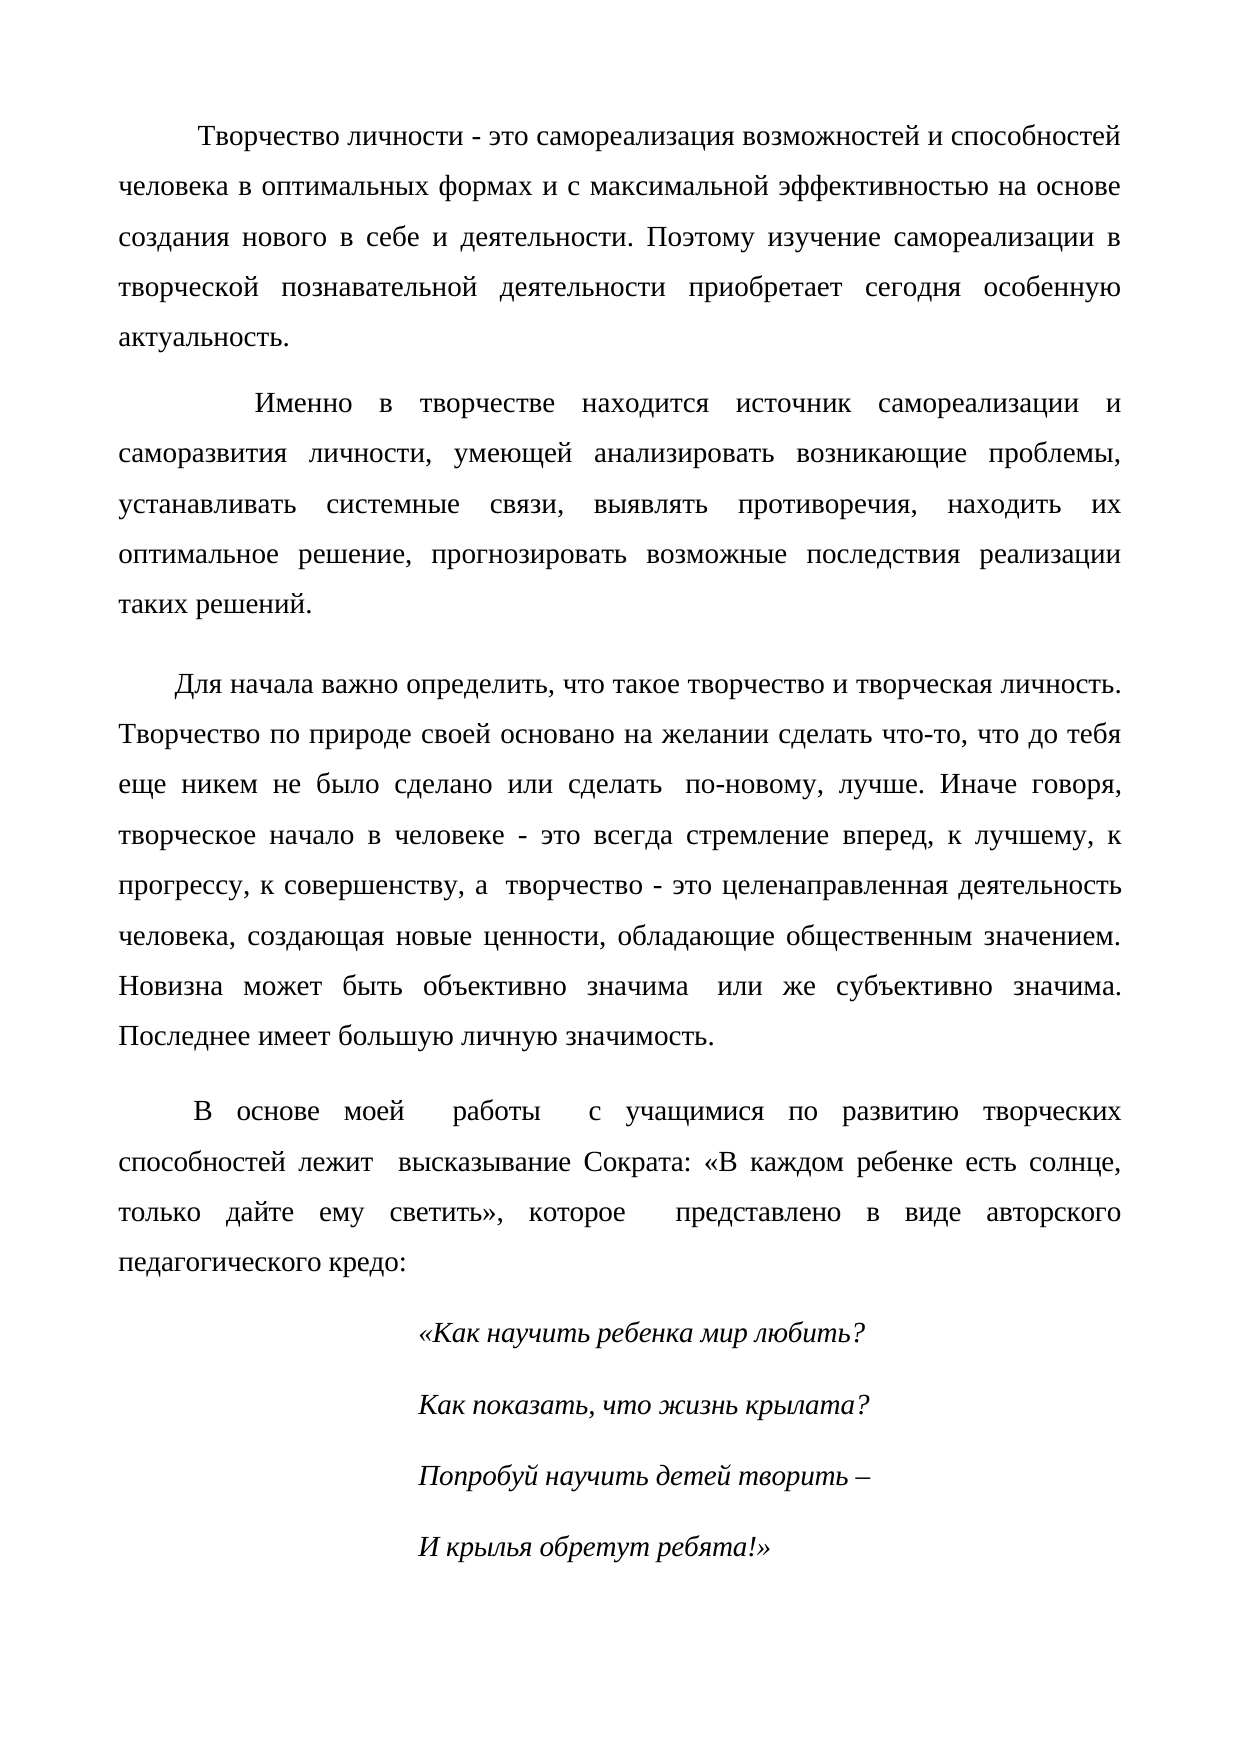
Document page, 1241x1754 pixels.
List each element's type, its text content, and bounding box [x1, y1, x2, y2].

text Для начала важно определить, что такое творчество и творческая личность. Творчество по природе своей основано на желании сделать что-то, что до тебя еще никем не было сделано или сделать по-новому, лучше. Иначе говоря, творческое начало в человеке - это всегда стремление вперед, к лучшему, к прогрессу, к совершенству, а творчество - это целенаправленная деятельность человека, создающая новые ценности, обладающие общественным значением. Новизна может быть объективно значима или же субъективно значима. Последнее имеет большую личную значимость. [118, 666, 1123, 1052]
text И крылья обретут ребята!» [118, 1529, 1122, 1563]
text Творчество личности - это самореализация возможностей и способностей человека в оптимальных формах и с максимальной эффективностью на основе создания нового в себе и деятельности. Поэтому изучение самореализации в творческой познавательной деятельности приобретает сегодня особенную актуальность. [118, 118, 1122, 353]
text Попробуй научить детей творить – [118, 1458, 1122, 1491]
text В основе моей работы с учащимися по развитию творческих способностей лежит высказывание Сократа: «В каждом ребенке есть солнце, только дайте ему светить», которое представлено в виде авторского педагогического кредо: [118, 1093, 1122, 1278]
text Как показать, что жизнь крылата? [118, 1387, 1122, 1420]
text «Как научить ребенка мир любить? [118, 1316, 1122, 1349]
text Именно в творчестве находится источник самореализации и саморазвития личности, умеющей анализировать возникающие проблемы, устанавливать системные связи, выявлять противоречия, находить их оптимальное решение, прогнозировать возможные последствия реализации таких решений. [118, 385, 1122, 620]
